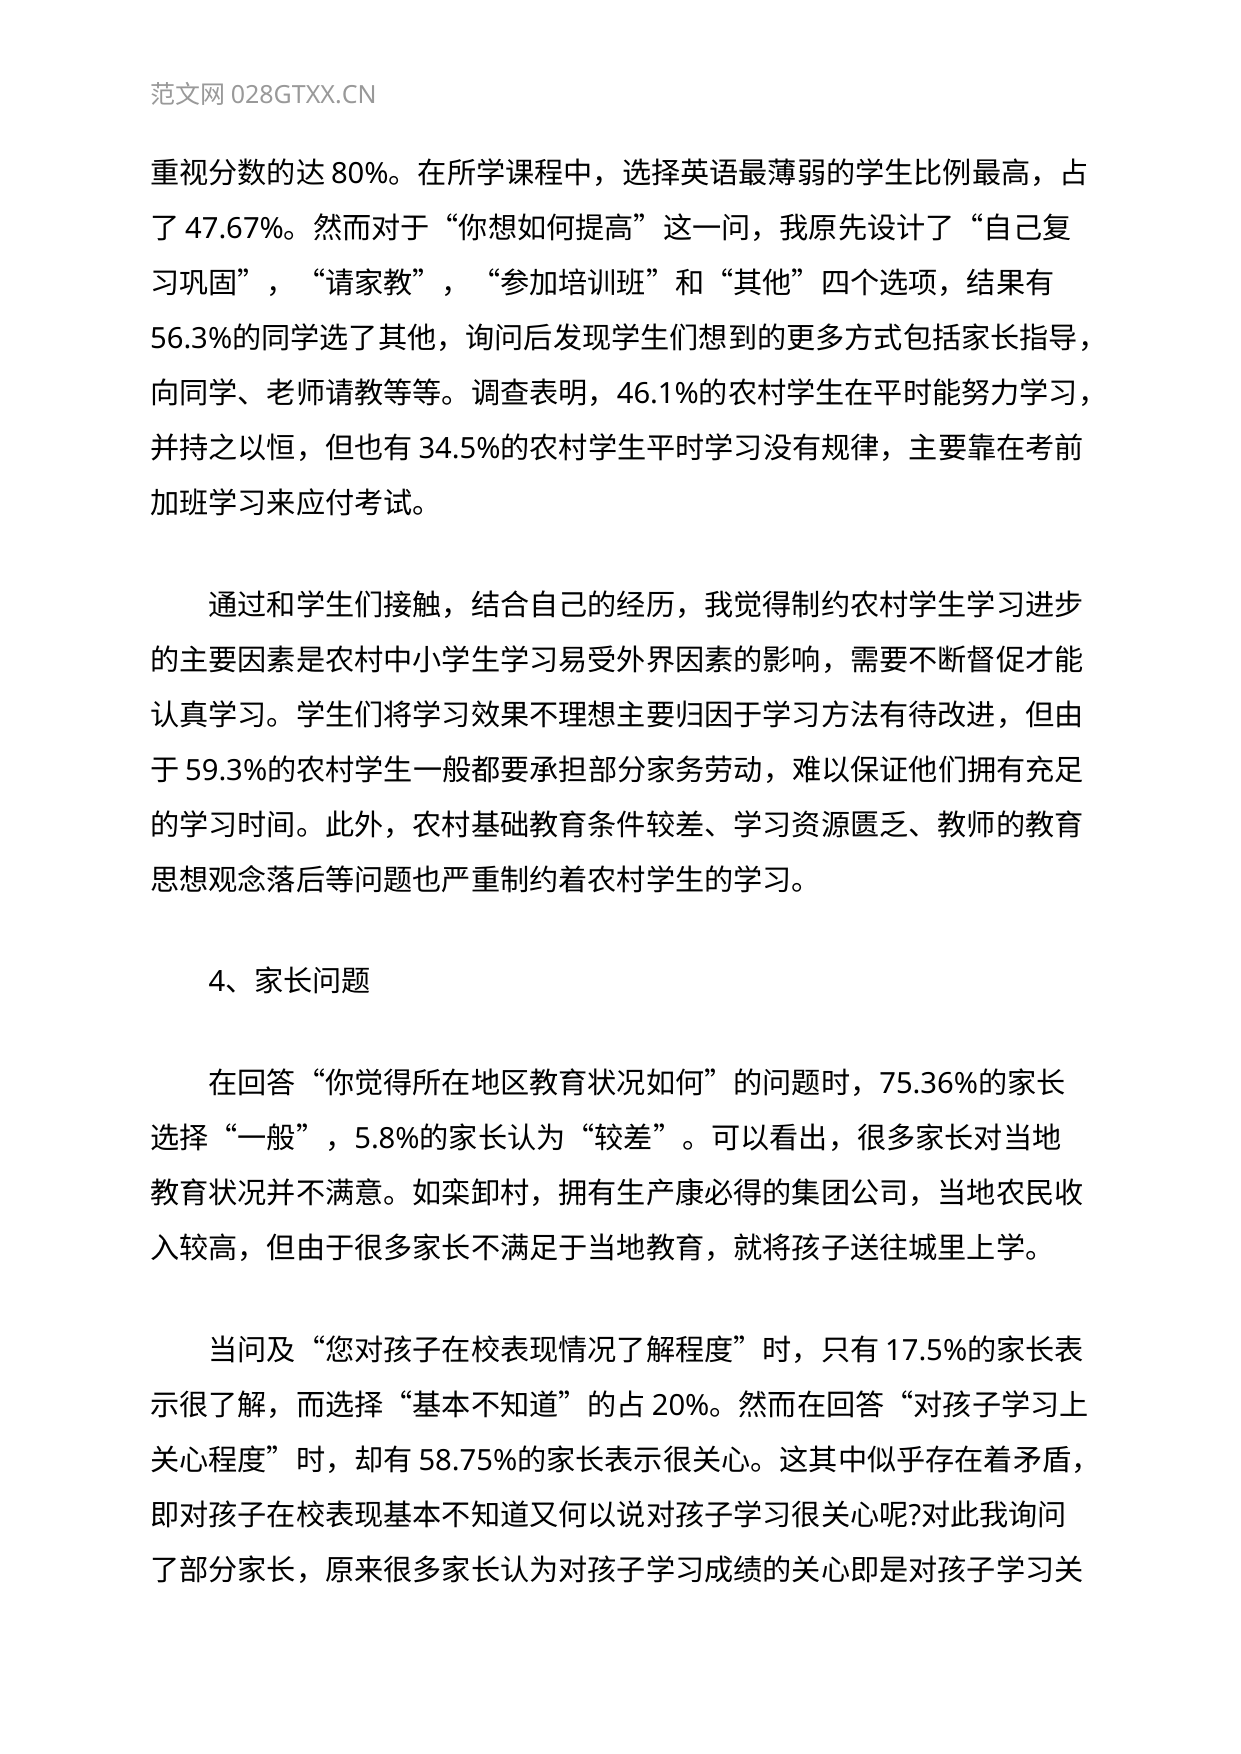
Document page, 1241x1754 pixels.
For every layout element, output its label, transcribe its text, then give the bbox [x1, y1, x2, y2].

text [150, 150, 1090, 522]
text 4、家长问题 [150, 958, 1090, 1000]
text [150, 1327, 1090, 1589]
text 通过和学生们接触，结合自己的经历，我觉得制约农村学生学习进步的主要因素是农村中小学生学习易受外界因素的影响，需要不断督促才能认真学习。学生们将学习效果不理想主要归因于学习方法有待改进，但由于59.3%的农村学生一般都要承担部分家务劳动，难以保证他们拥有充足的学习时间。此外，农村基础教育条件较差、学习资源匮乏、教师的教育思想观念落后等问题也严重制约着农村学生的学习。 [150, 582, 1090, 898]
text 在回答“你觉得所在地区教育状况如何”的问题时，75.36%的家长选择“一般”，5.8%的家长认为“较差”。可以看出，很多家长对当地教育状况并不满意。如栾卸村，拥有生产康必得的集团公司，当地农民收入较高，但由于很多家长不满足于当地教育，就将孩子送往城里上学。 [150, 1060, 1090, 1267]
